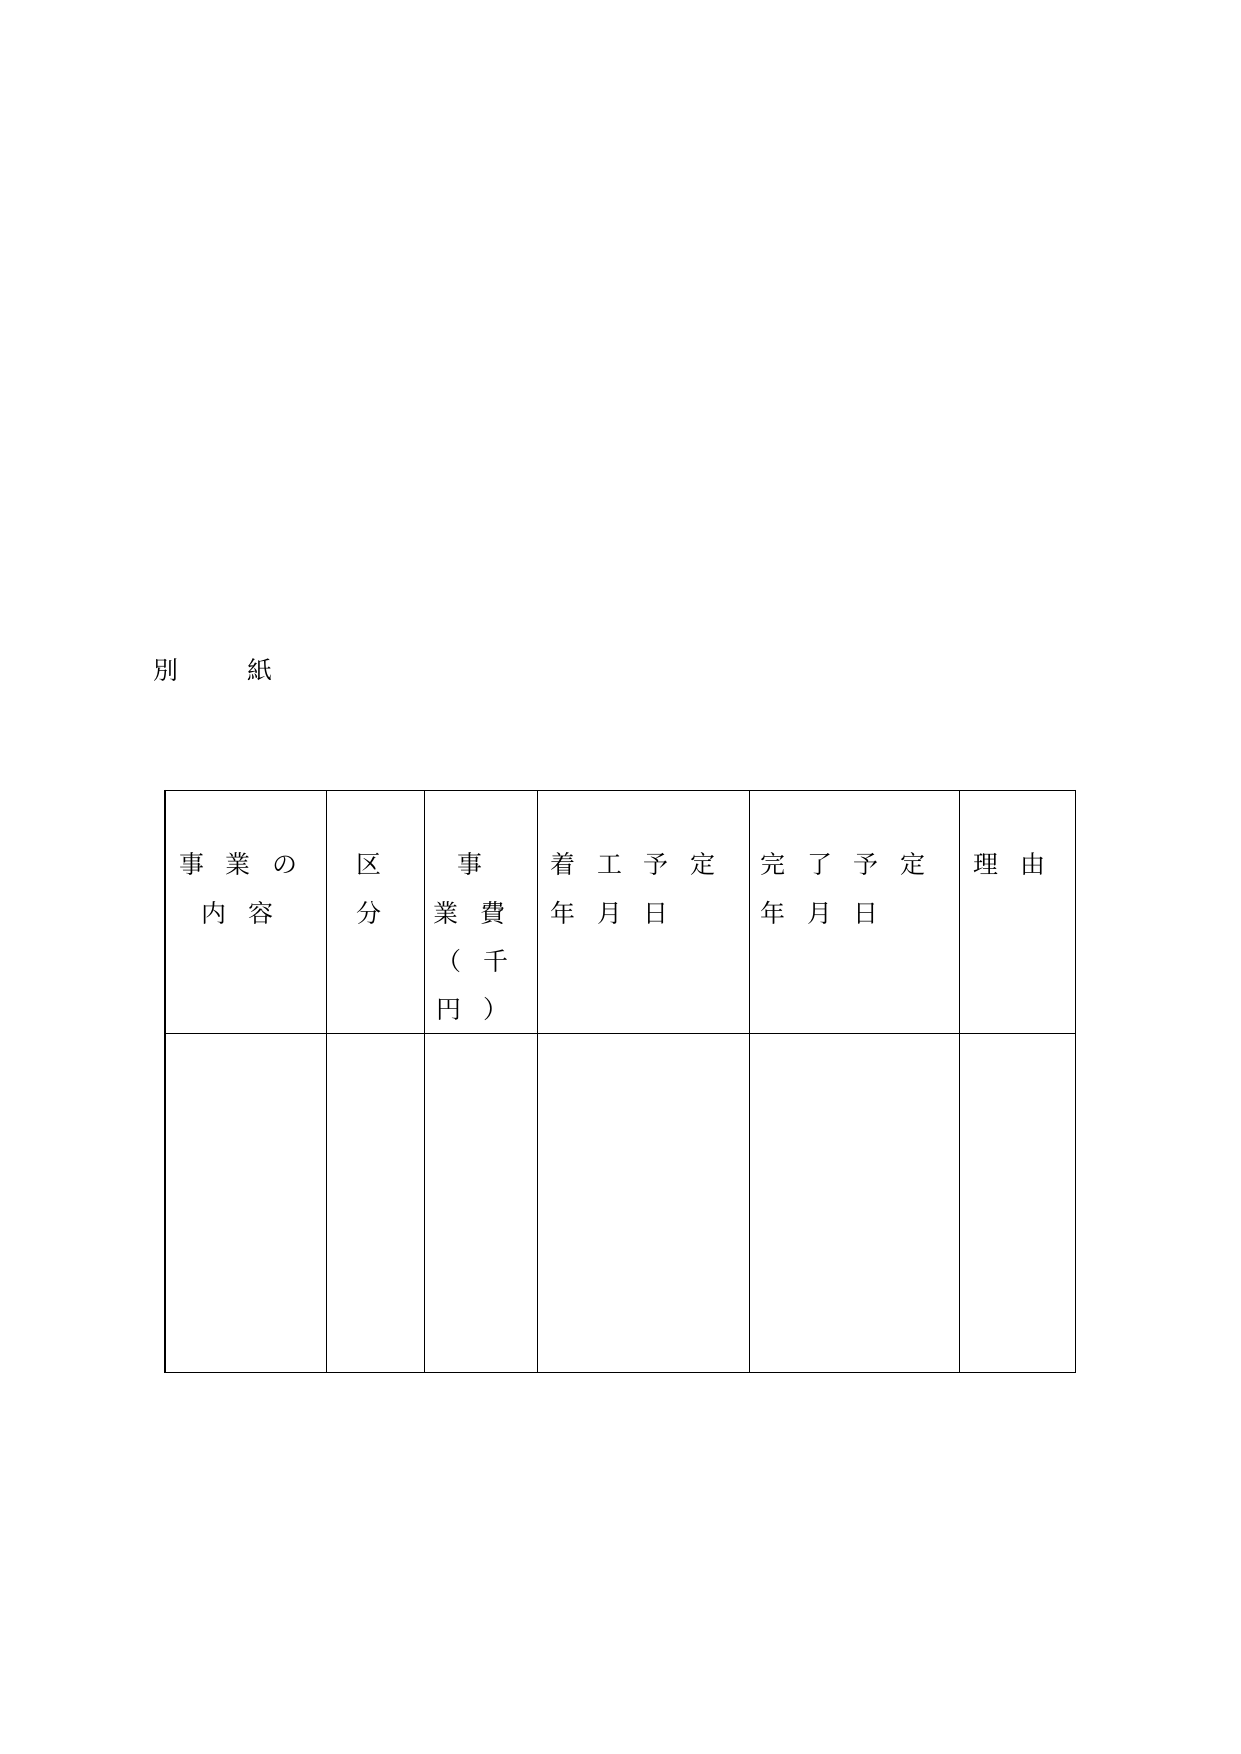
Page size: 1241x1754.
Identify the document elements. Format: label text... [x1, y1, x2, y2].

table_header 区分 [327, 791, 424, 1032]
table_header 完了予定年月日 [750, 791, 959, 1032]
text 別 紙 [153, 645, 1087, 693]
table_cell [166, 1034, 326, 1372]
table_cell [750, 1034, 959, 1372]
table_cell [538, 1034, 749, 1372]
table_cell [960, 1034, 1075, 1372]
table_header 事業の内容 [166, 791, 326, 1032]
table_header 理由 [960, 791, 1075, 1032]
table_header 事業費 （千円） [425, 791, 537, 1032]
table_cell [425, 1034, 537, 1372]
table_cell [327, 1034, 424, 1372]
table_header 着工予定年月日 [538, 791, 749, 1032]
